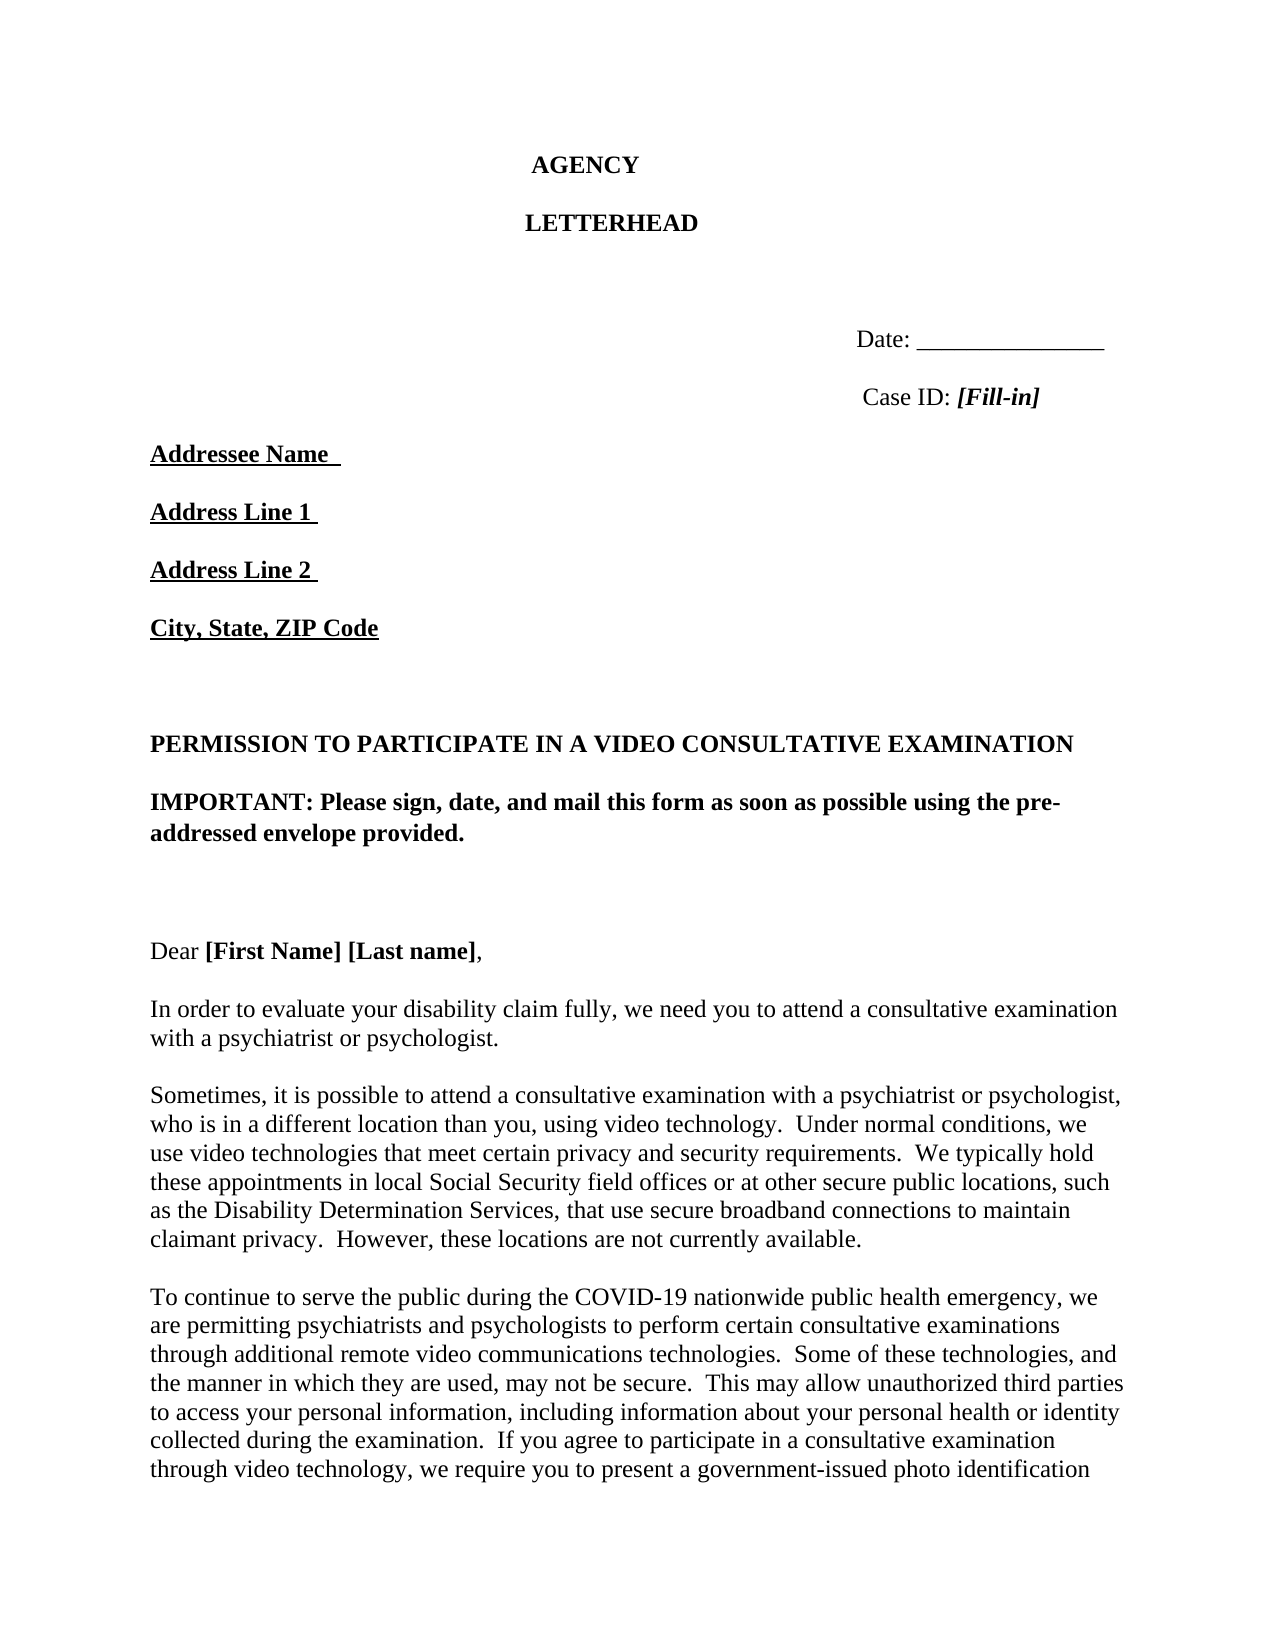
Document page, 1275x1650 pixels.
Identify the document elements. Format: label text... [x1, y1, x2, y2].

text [150, 1282, 1125, 1483]
text Sometimes, it is possible to attend a consultative examination with a psychiatrist or psychologist, who is in a different location than you, using video technology. Under normal conditions, we use video technologies that meet certain privacy and security requirements. We typically hold these appointments in local Social Security field offices or at other secure public locations, such as the Disability Determination Services, that use secure broadband connections to maintain claimant privacy. However, these locations are not currently available. [150, 1080, 1125, 1253]
text City, State, ZIP Code [150, 613, 1125, 642]
text Address Line 1 [150, 497, 1125, 526]
text AGENCY [150, 150, 1125, 179]
text PERMISSION TO PARTICIPATE IN A VIDEO CONSULTATIVE EXAMINATION [150, 729, 1125, 758]
text In order to evaluate your disability claim fully, we need you to attend a consultative examination with a psychiatrist or psychologist. [150, 994, 1125, 1052]
text Case ID: [Fill-in] [150, 382, 1125, 410]
text Dear [First Name] [Last name], [150, 936, 1125, 965]
text Addressee Name [150, 439, 1125, 468]
text LETTERHEAD [150, 208, 1125, 237]
text Date: _______________ [150, 324, 1125, 352]
text IMPORTANT: Please sign, date, and mail this form as soon as possible using the pre-addressed envelope provided. [150, 787, 1125, 847]
text Address Line 2 [150, 555, 1125, 584]
